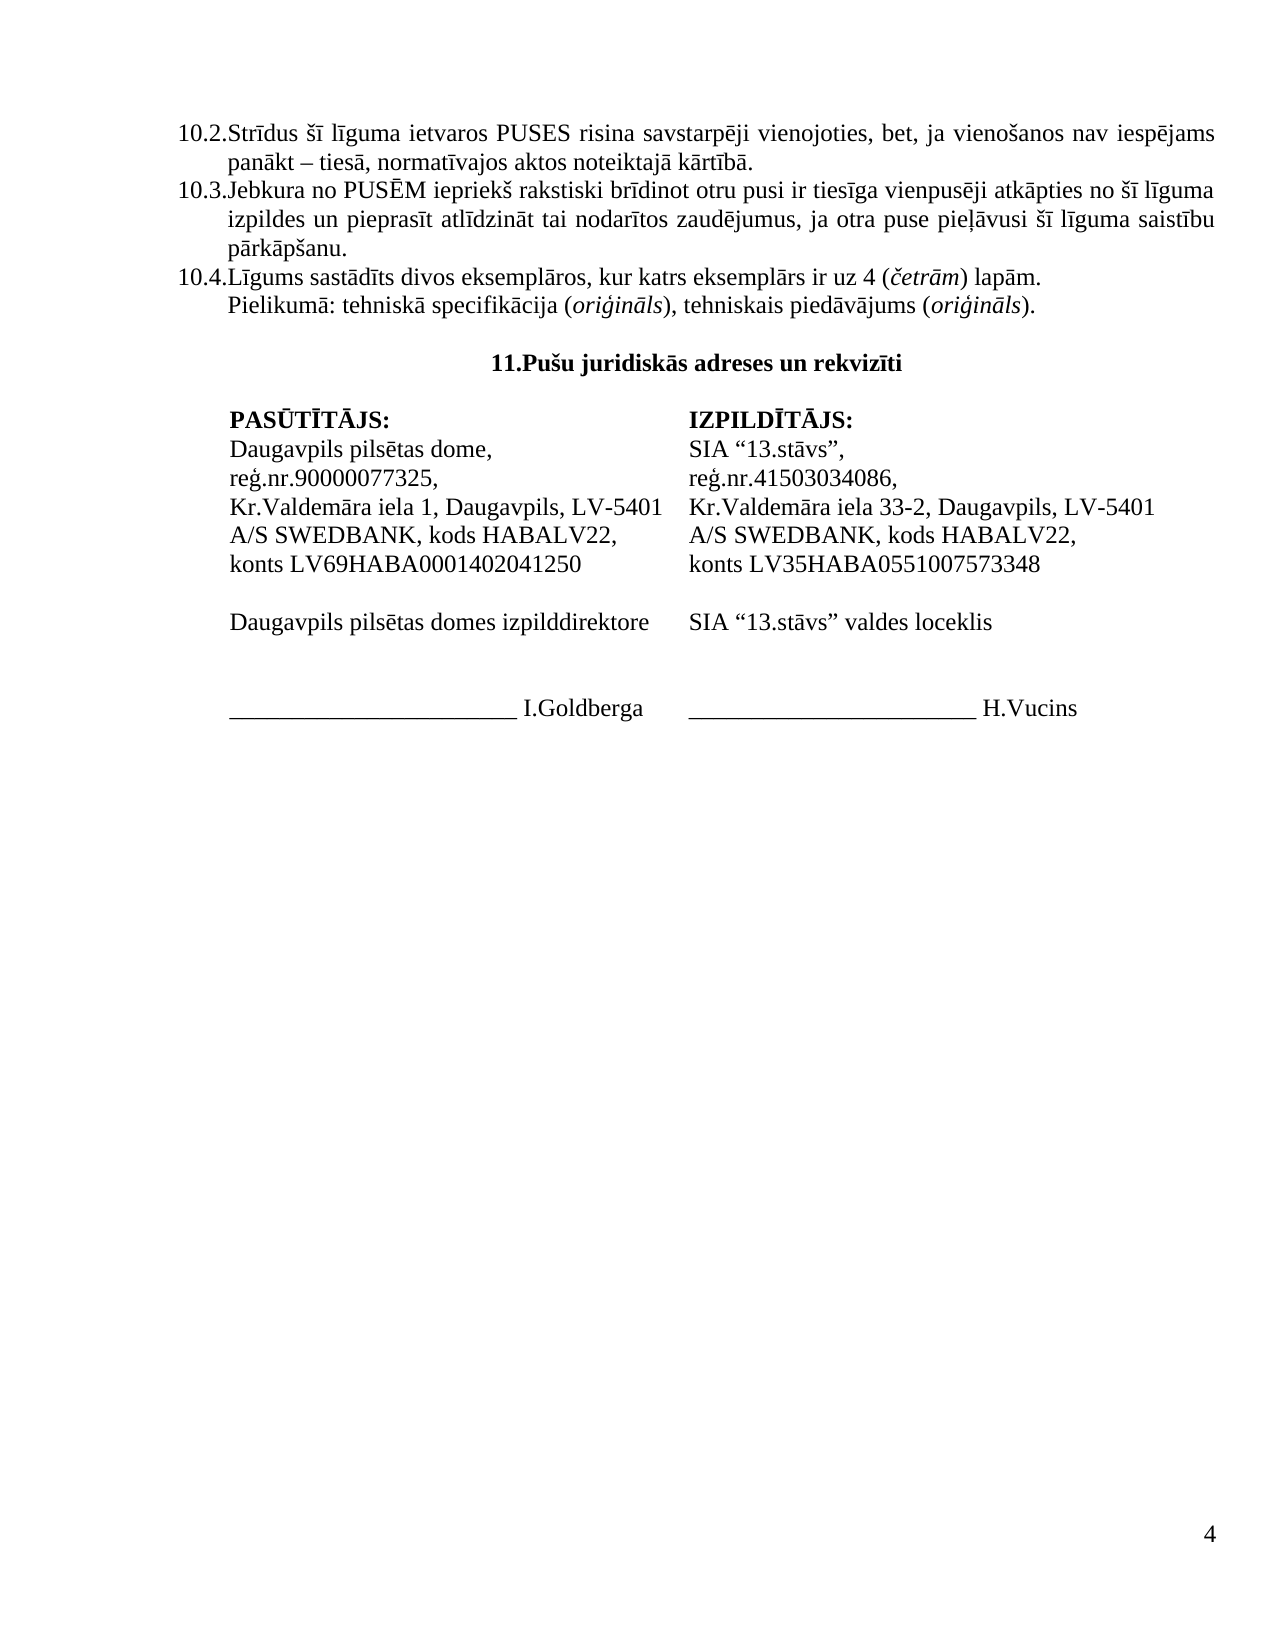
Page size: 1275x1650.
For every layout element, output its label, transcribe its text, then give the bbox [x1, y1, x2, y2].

table_header PASŪTĪTĀJS: Daugavpils pilsētas dome, reģ.nr.90000077325, Kr.Valdemāra iela 1, Daugavpils, LV-5401 A/S SWEDBANK, kods HABALV22, konts LV69HABA0001402041250 Daugavpils pilsētas domes izpilddirektore _______________________ I.Goldberga [218, 406, 677, 761]
text 11.Pušu juridiskās adreses un rekvizīti [177, 348, 1216, 377]
text 10.2.Strīdus šī līguma ietvaros PUSES risina savstarpēji vienojoties, bet, ja vienošanos nav iespējams panākt – tiesā, normatīvajos aktos noteiktajā kārtībā. [177, 118, 1216, 176]
text 10.3.Jebkura no PUSĒM iepriekš rakstiski brīdinot otru pusi ir tiesīga vienpusēji atkāpties no šī līguma izpildes un pieprasīt atlīdzināt tai nodarītos zaudējumus, ja otra puse pieļāvusi šī līguma saistību pārkāpšanu. [177, 176, 1216, 262]
text 10.4.Līgums sastādīts divos eksemplāros, kur katrs eksemplārs ir uz 4 (četrām) lapām. [177, 262, 1216, 291]
text Pielikumā: tehniskā specifikācija (oriģināls), tehniskais piedāvājums (oriģināls). [227, 291, 1216, 319]
table_header IZPILDĪTĀJS: SIA “13.stāvs”, reģ.nr.41503034086, Kr.Valdemāra iela 33-2, Daugavpils, LV-5401 A/S SWEDBANK, kods HABALV22, konts LV35HABA0551007573348 SIA “13.stāvs” valdes loceklis _______________________ H.Vucins [677, 406, 1181, 761]
